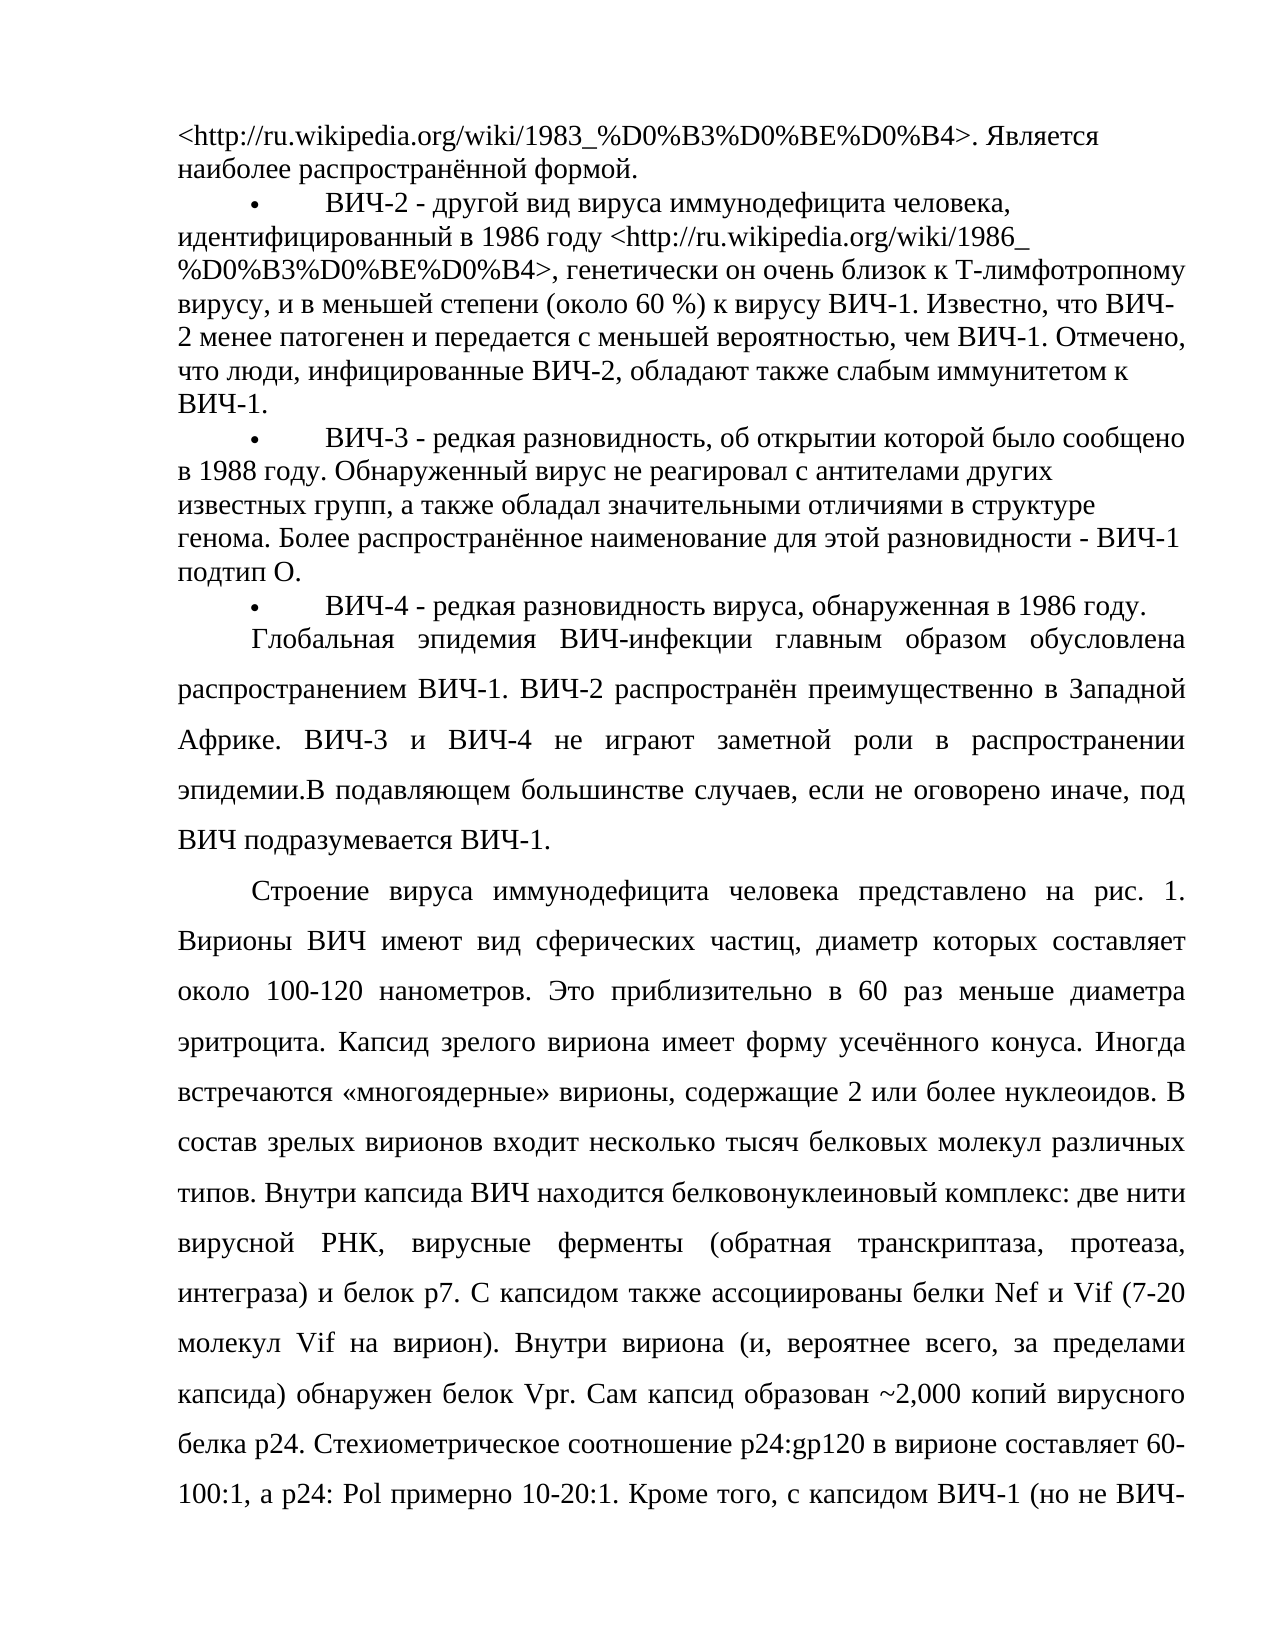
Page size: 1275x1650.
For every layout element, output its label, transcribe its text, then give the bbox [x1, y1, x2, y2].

text · ВИЧ-4 - редкая разновидность вируса, обнаруженная в 1986 году. [177, 588, 1186, 621]
text Глобальная эпидемия ВИЧ-инфекции главным образом обусловлена распространением ВИЧ-1. ВИЧ-2 распространён преимущественно в Западной Африке. ВИЧ-3 и ВИЧ-4 не играют заметной роли в распространении эпидемии.В подавляющем большинстве случаев, если не оговорено иначе, под ВИЧ подразумевается ВИЧ-1. [177, 621, 1186, 856]
text · ВИЧ-3 - редкая разновидность, об открытии которой было сообщено в 1988 году. Обнаруженный вирус не реагировал с антителами других известных групп, а также обладал значительными отличиями в структуре генома. Более распространённое наименование для этой разновидности - ВИЧ-1 подтип O. [177, 420, 1186, 588]
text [177, 118, 1186, 185]
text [177, 873, 1186, 1510]
text · ВИЧ-2 - другой вид вируса иммунодефицита человека, идентифицированный в 1986 году <http://ru.wikipedia.org/wiki/1986_%D0%B3%D0%BE%D0%B4>, генетически он очень близок к T-лимфотропному вирусу, и в меньшей степени (около 60 %) к вирусу ВИЧ-1. Известно, что ВИЧ-2 менее патогенен и передается с меньшей вероятностью, чем ВИЧ-1. Отмечено, что люди, инфицированные ВИЧ-2, обладают также слабым иммунитетом к ВИЧ-1. [177, 185, 1186, 420]
